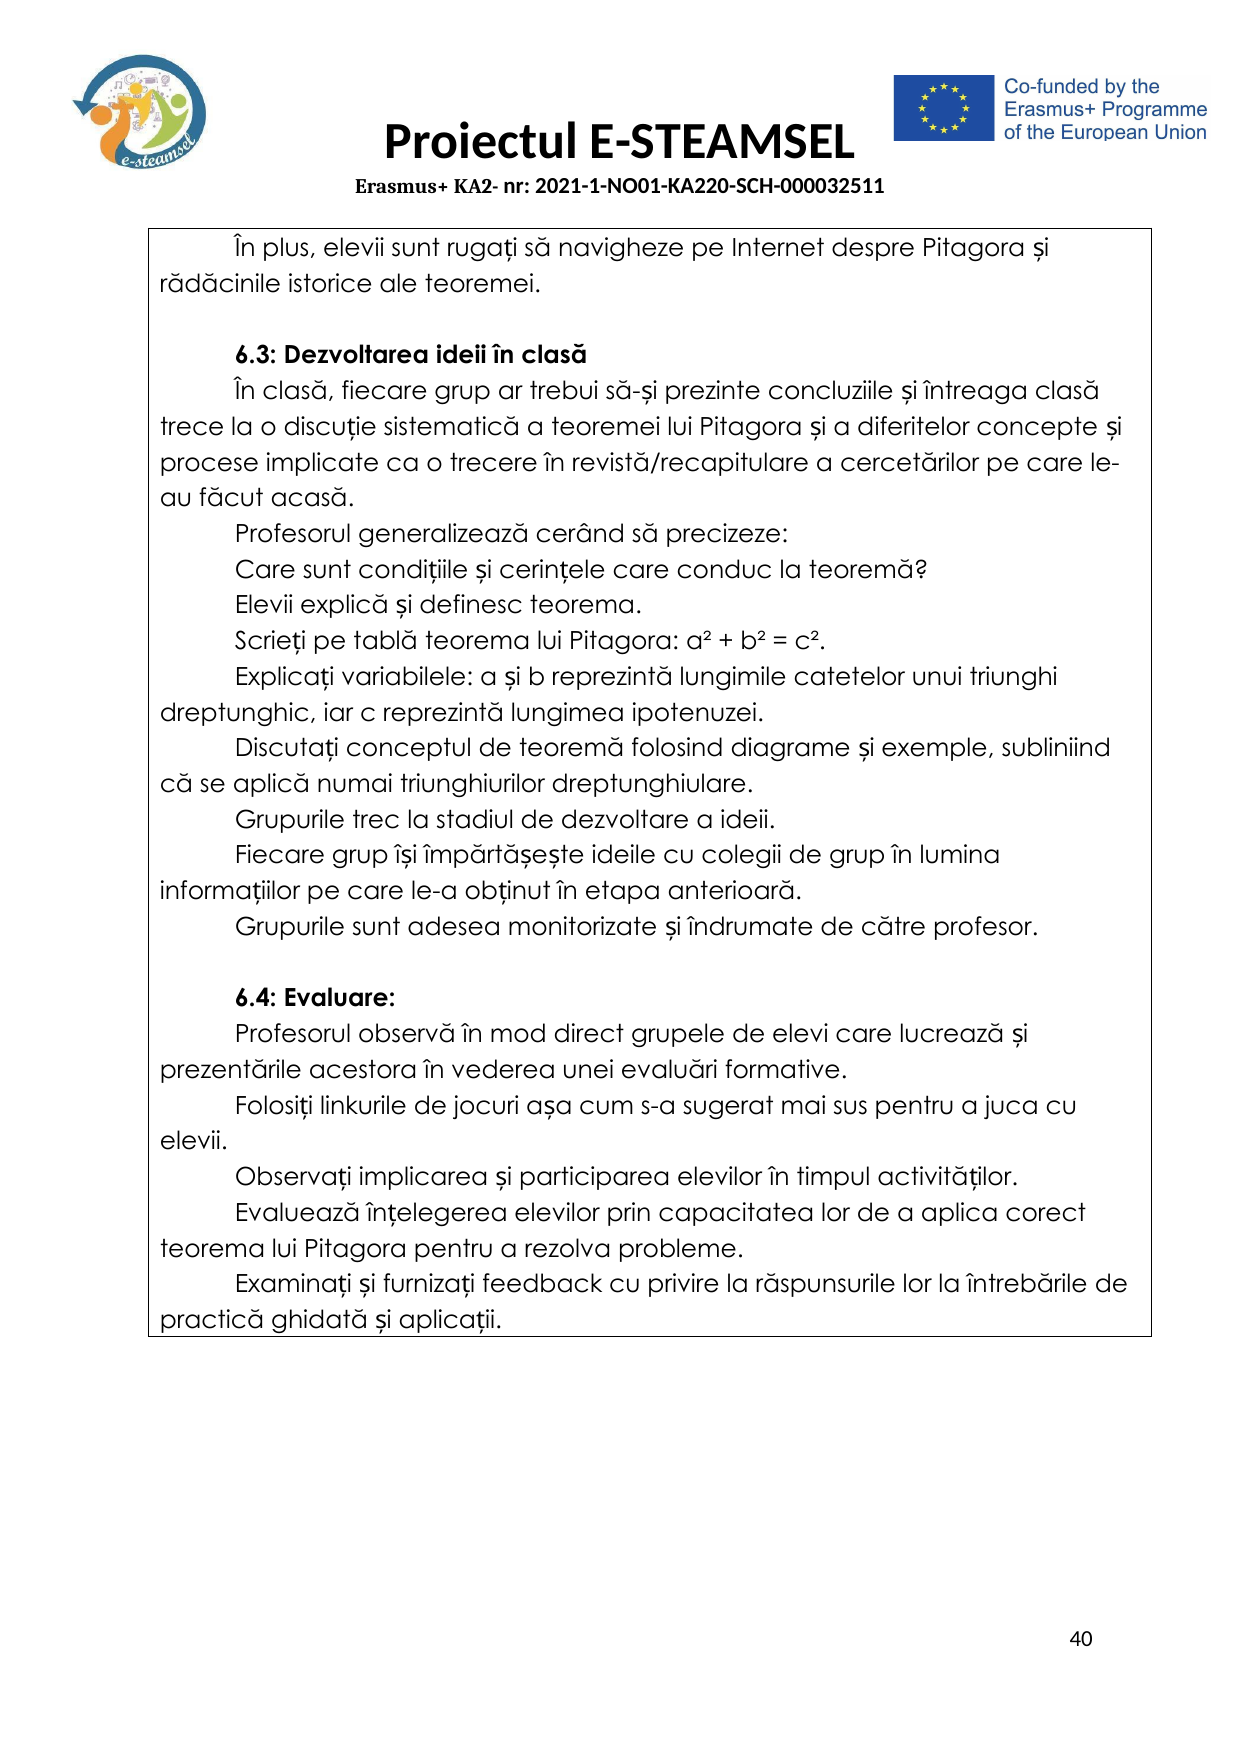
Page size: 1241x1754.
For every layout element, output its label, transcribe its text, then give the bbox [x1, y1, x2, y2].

picture [892, 75, 1211, 141]
picture [62, 21, 218, 206]
